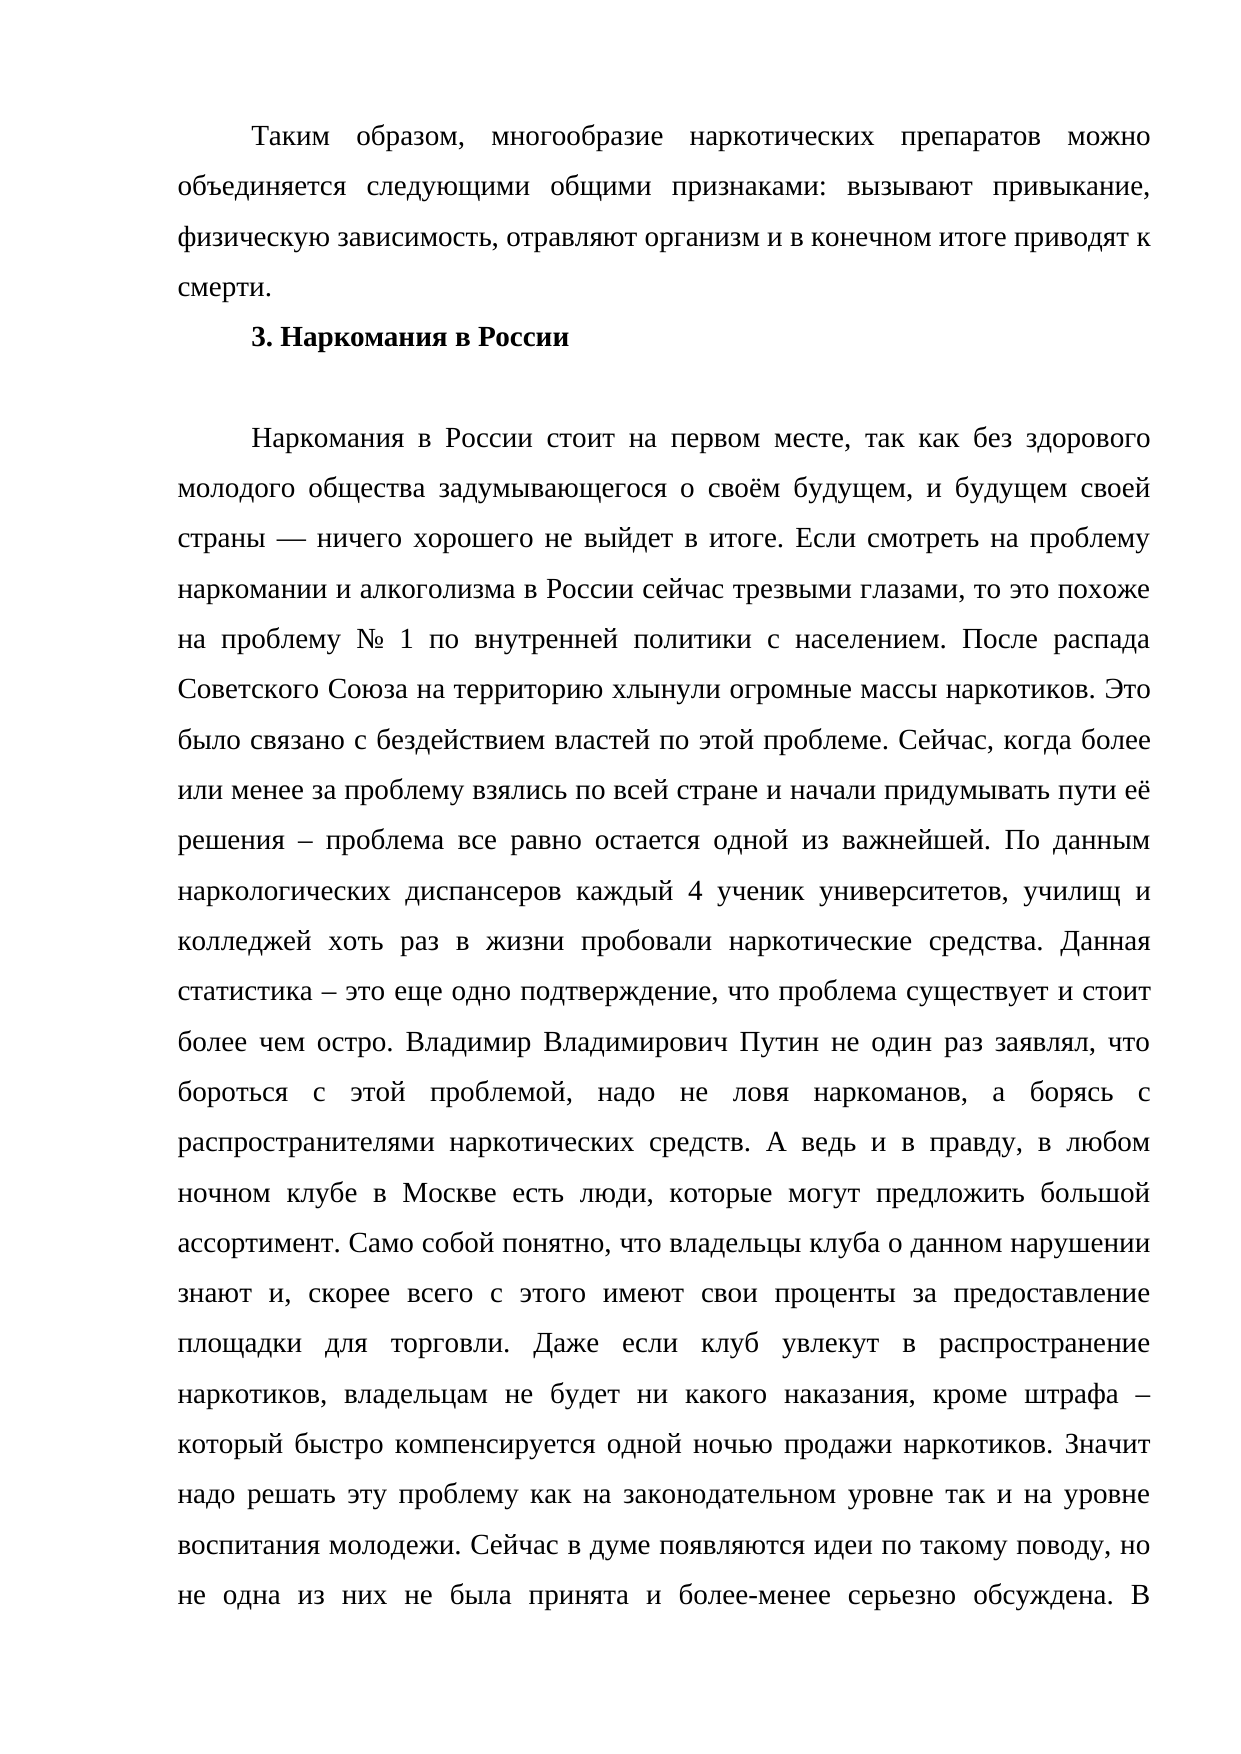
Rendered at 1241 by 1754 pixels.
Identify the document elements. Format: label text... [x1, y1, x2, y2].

subtitle 3. Наркомания в России [177, 319, 1152, 353]
text Таким образом, многообразие наркотических препаратов можно объединяется следующими общими признаками: вызывают привыкание, физическую зависимость, отравляют организм и в конечном итоге приводят к смерти. [177, 118, 1152, 303]
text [177, 420, 1152, 1611]
